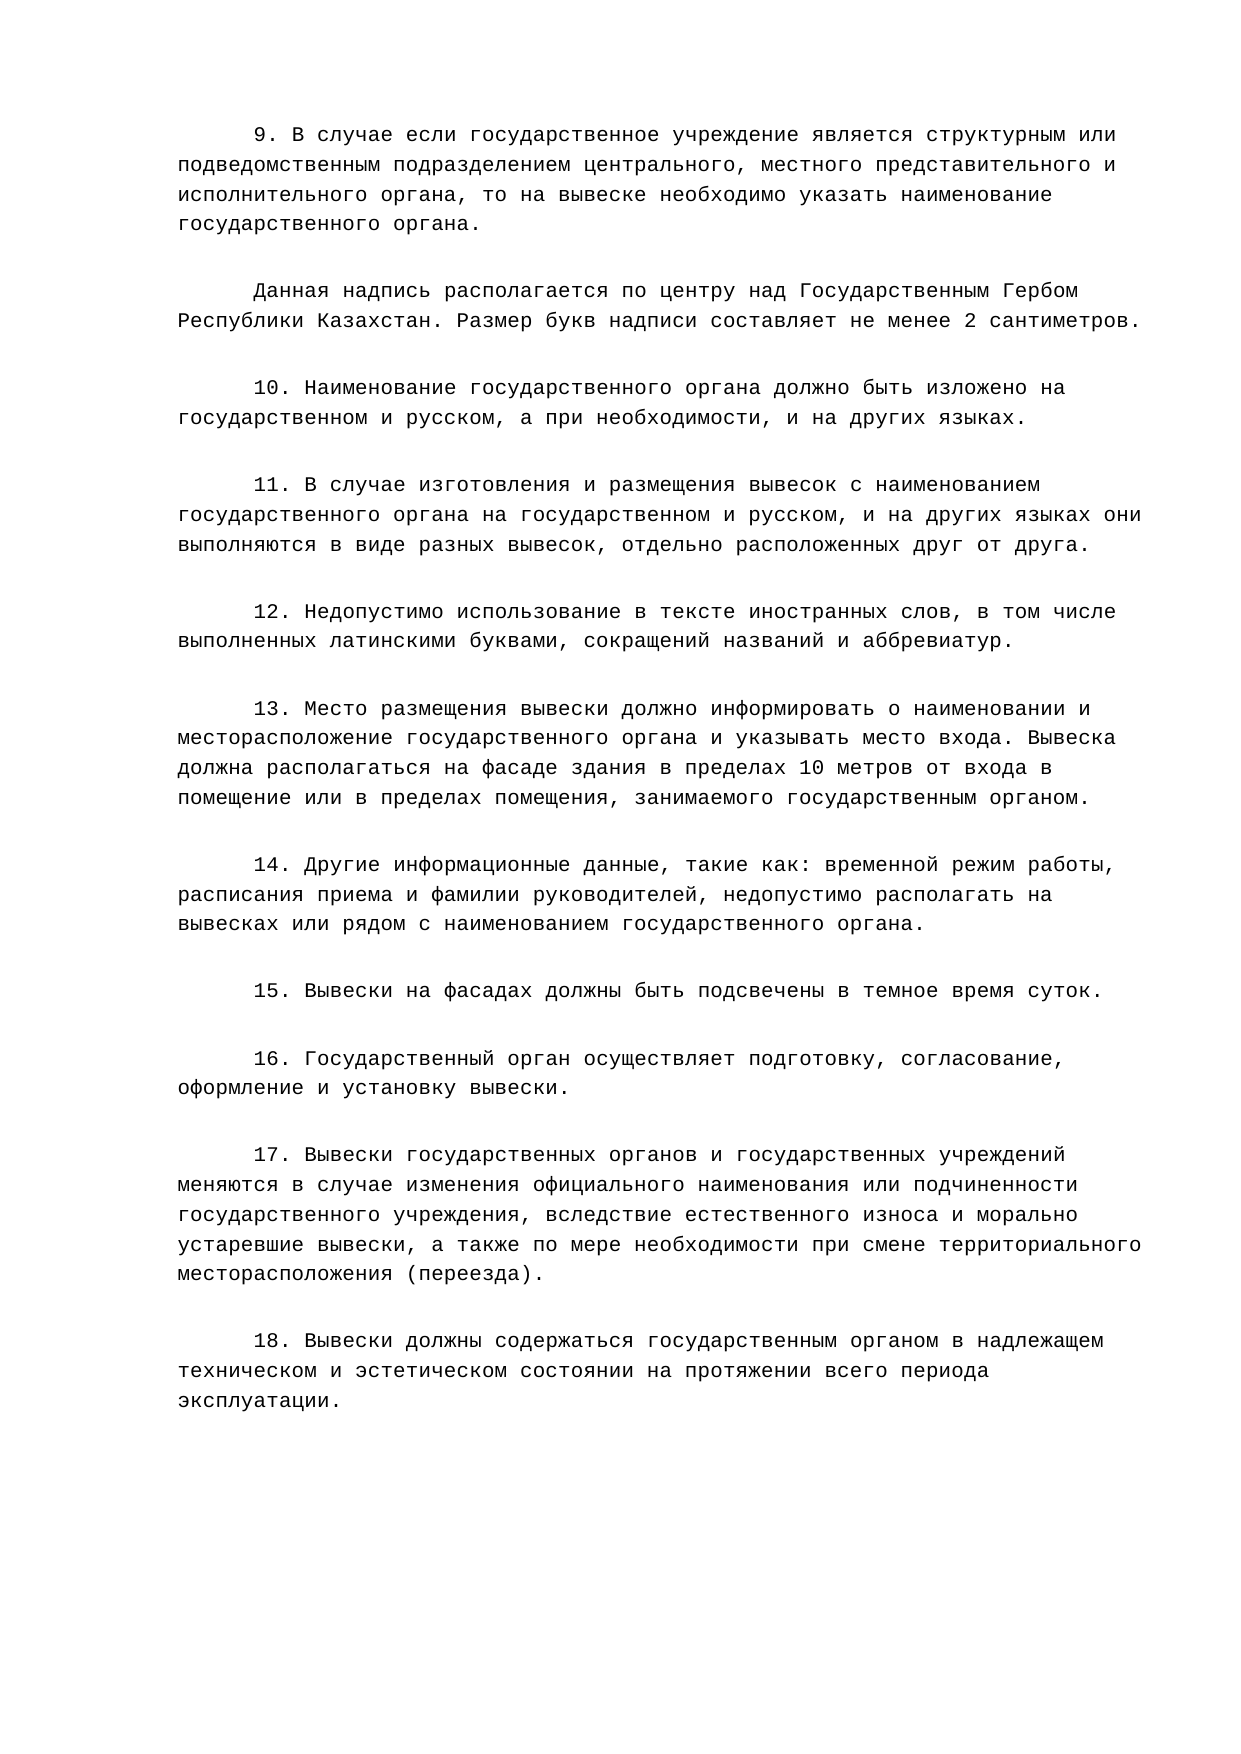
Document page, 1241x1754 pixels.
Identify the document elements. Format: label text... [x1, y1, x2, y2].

text 15. Вывески на фасадах должны быть подсвечены в темное время суток. [177, 974, 1152, 1004]
text 17. Вывески государственных органов и государственных учреждений меняются в случае изменения официального наименования или подчиненности государственного учреждения, вследствие естественного износа и морально устаревшие вывески, а также по мере необходимости при смене территориального месторасположения (переезда). [177, 1138, 1152, 1287]
text 10. Наименование государственного органа должно быть изложено на государственном и русском, а при необходимости, и на других языках. [177, 371, 1152, 431]
text 18. Вывески должны содержаться государственным органом в надлежащем техническом и эстетическом состоянии на протяжении всего периода эксплуатации. [177, 1324, 1152, 1413]
text 9. В случае если государственное учреждение является структурным или подведомственным подразделением центрального, местного представительного и исполнительного органа, то на вывеске необходимо указать наименование государственного органа. [177, 118, 1152, 237]
text 13. Место размещения вывески должно информировать о наименовании и месторасположение государственного органа и указывать место входа. Вывеска должна располагаться на фасаде здания в пределах 10 метров от входа в помещение или в пределах помещения, занимаемого государственным органом. [177, 692, 1152, 810]
text 16. Государственный орган осуществляет подготовку, согласование, оформление и установку вывески. [177, 1042, 1152, 1101]
text 14. Другие информационные данные, такие как: временной режим работы, расписания приема и фамилии руководителей, недопустимо располагать на вывесках или рядом с наименованием государственного органа. [177, 848, 1152, 937]
text Данная надпись располагается по центру над Государственным Гербом Республики Казахстан. Размер букв надписи составляет не менее 2 сантиметров. [177, 274, 1152, 334]
text 12. Недопустимо использование в тексте иностранных слов, в том числе выполненных латинскими буквами, сокращений названий и аббревиатур. [177, 595, 1152, 654]
text 11. В случае изготовления и размещения вывесок с наименованием государственного органа на государственном и русском, и на других языках они выполняются в виде разных вывесок, отдельно расположенных друг от друга. [177, 468, 1152, 557]
